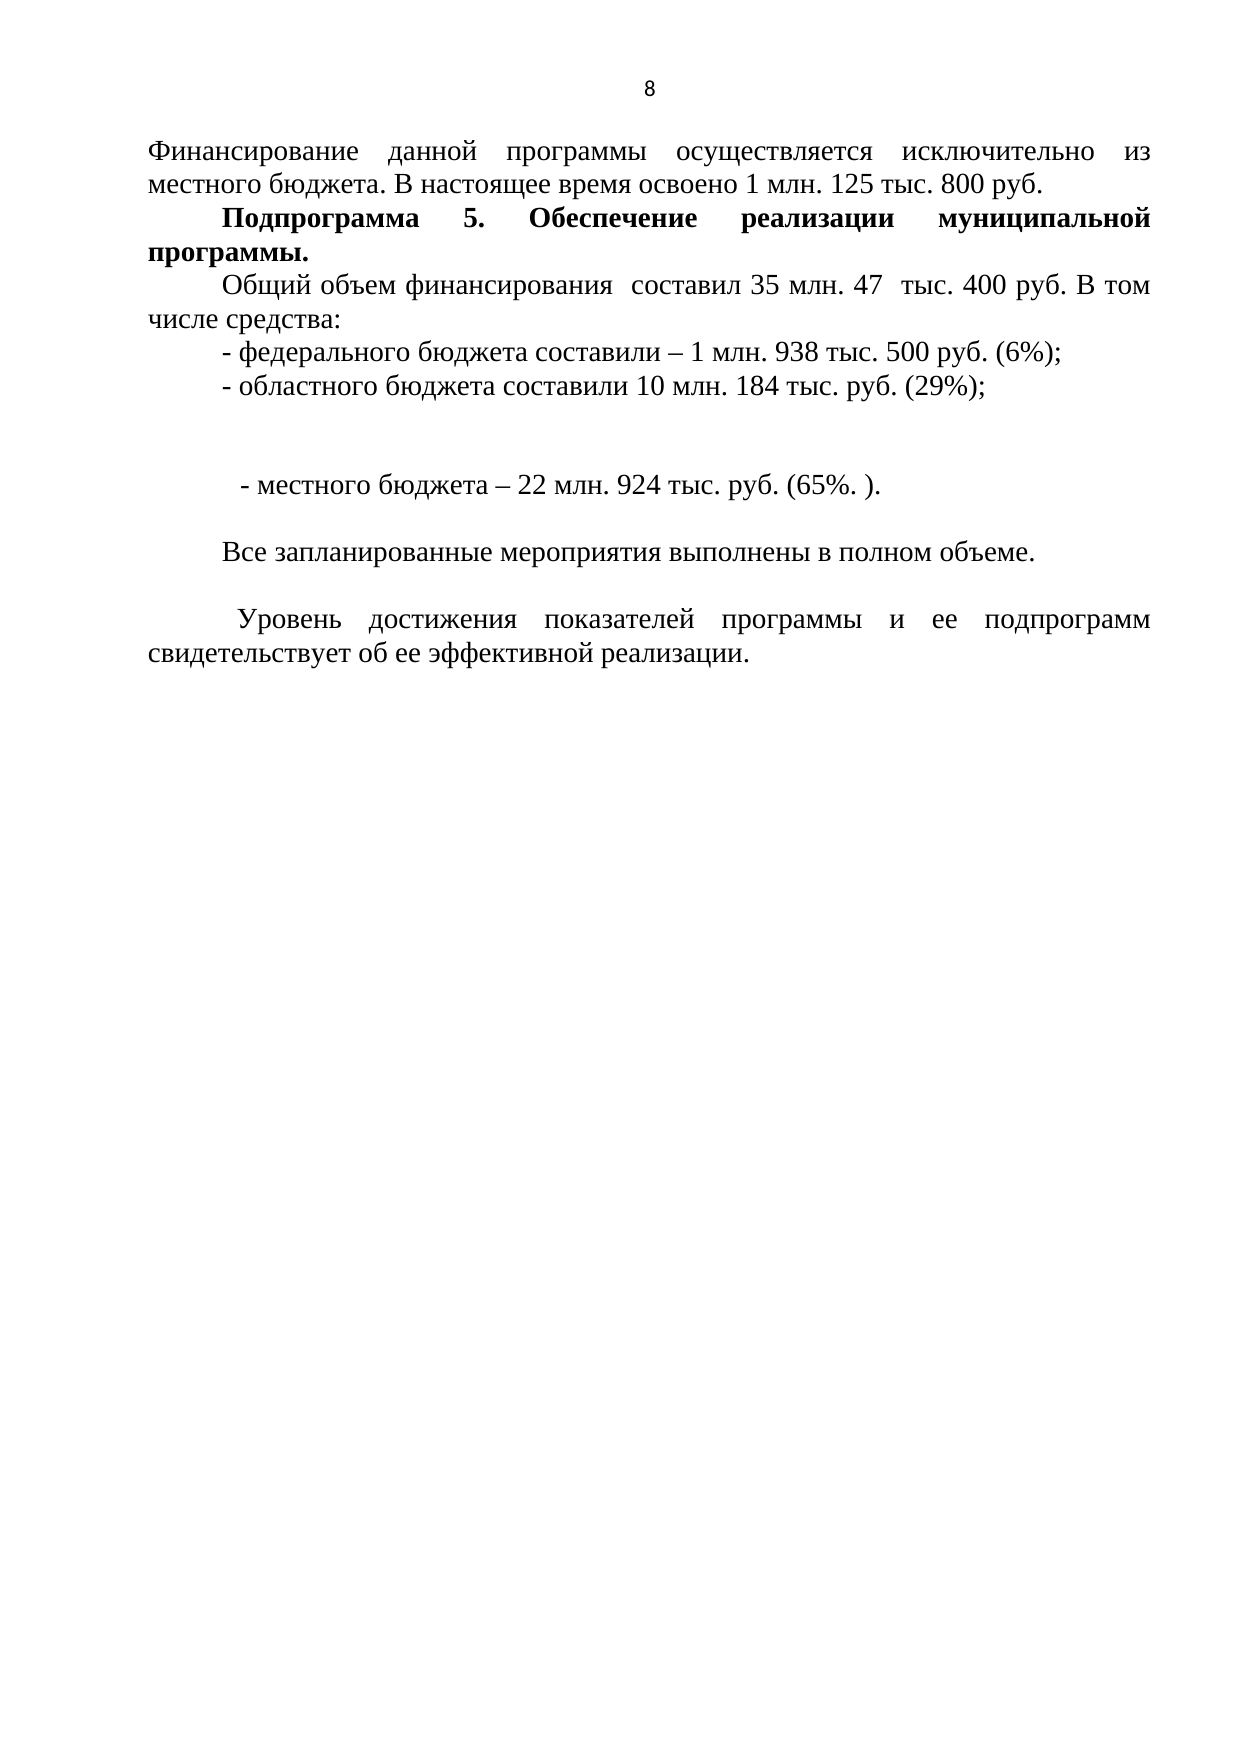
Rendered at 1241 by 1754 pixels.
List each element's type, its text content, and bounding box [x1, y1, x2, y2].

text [148, 131, 1152, 200]
text - областного бюджета составили 10 млн. 184 тыс. руб. (29%); [148, 365, 1152, 466]
text Все запланированные мероприятия выполнены в полном объеме. [148, 534, 1152, 568]
text Подпрограмма 5. Обеспечение реализации муниципальной программы. [148, 200, 1152, 267]
text Общий объем финансирования составил 35 млн. 47 тыс. 400 руб. В том числе средства: [148, 267, 1152, 334]
text - федерального бюджета составили – 1 млн. 938 тыс. 500 руб. (6%); [148, 334, 1152, 365]
text Уровень достижения показателей программы и ее подпрограмм свидетельствует об ее эффективной реализации. [148, 601, 1152, 733]
text - местного бюджета – 22 млн. 924 тыс. руб. (65%. ). [148, 467, 1152, 501]
